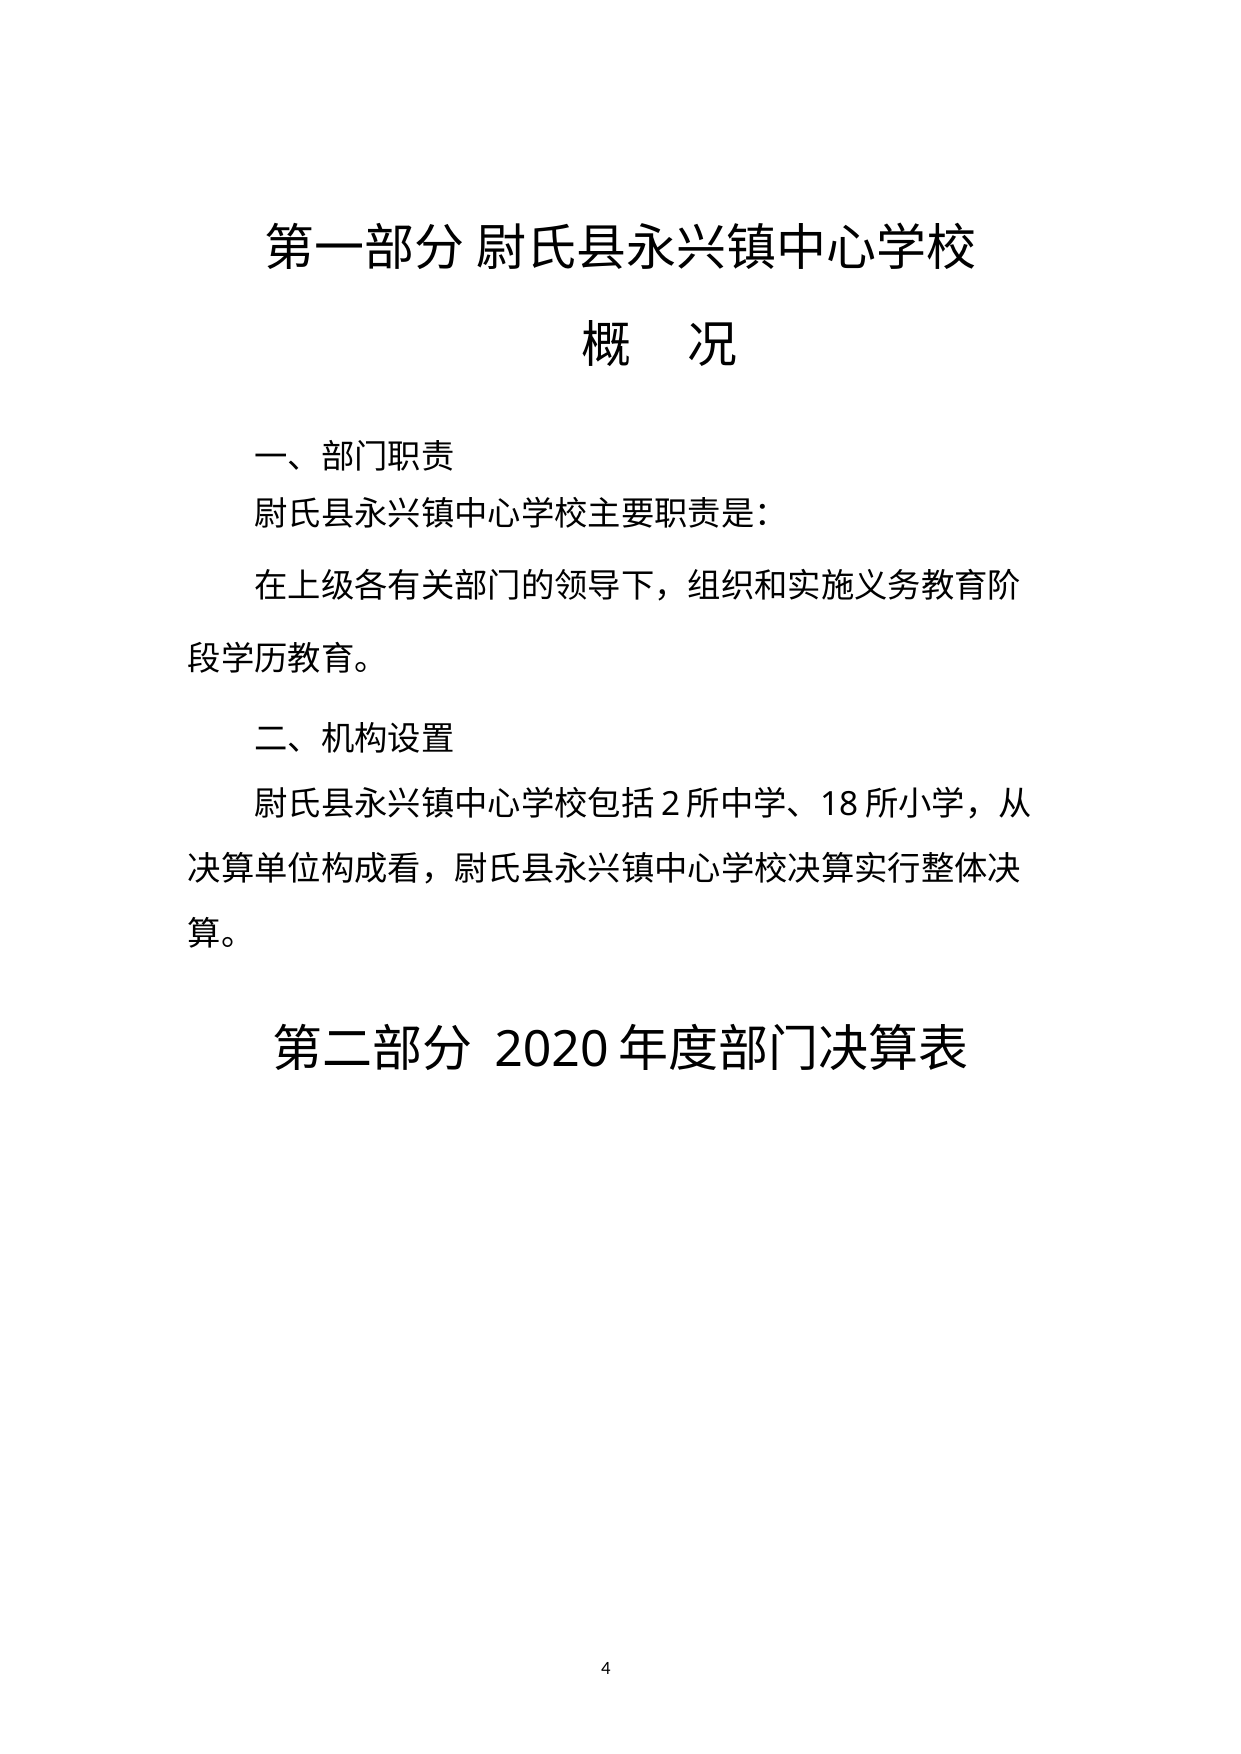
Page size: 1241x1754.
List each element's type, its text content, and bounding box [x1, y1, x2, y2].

text 二、机构设置 [187, 704, 1053, 769]
list 尉氏县永兴镇中心学校 [187, 194, 1053, 292]
text 第二部分 2020年度部门决算表 [187, 996, 1053, 1094]
text 一、部门职责 [187, 422, 1053, 487]
text 在上级各有关部门的领导下，组织和实施义务教育阶段学历教育。 [187, 559, 1047, 680]
text 概 况 [187, 292, 1053, 389]
text 尉氏县永兴镇中心学校包括2所中学、18所小学，从决算单位构成看，尉氏县永兴镇中心学校决算实行整体决算。 [187, 769, 1053, 964]
text 尉氏县永兴镇中心学校主要职责是： [187, 487, 1047, 535]
